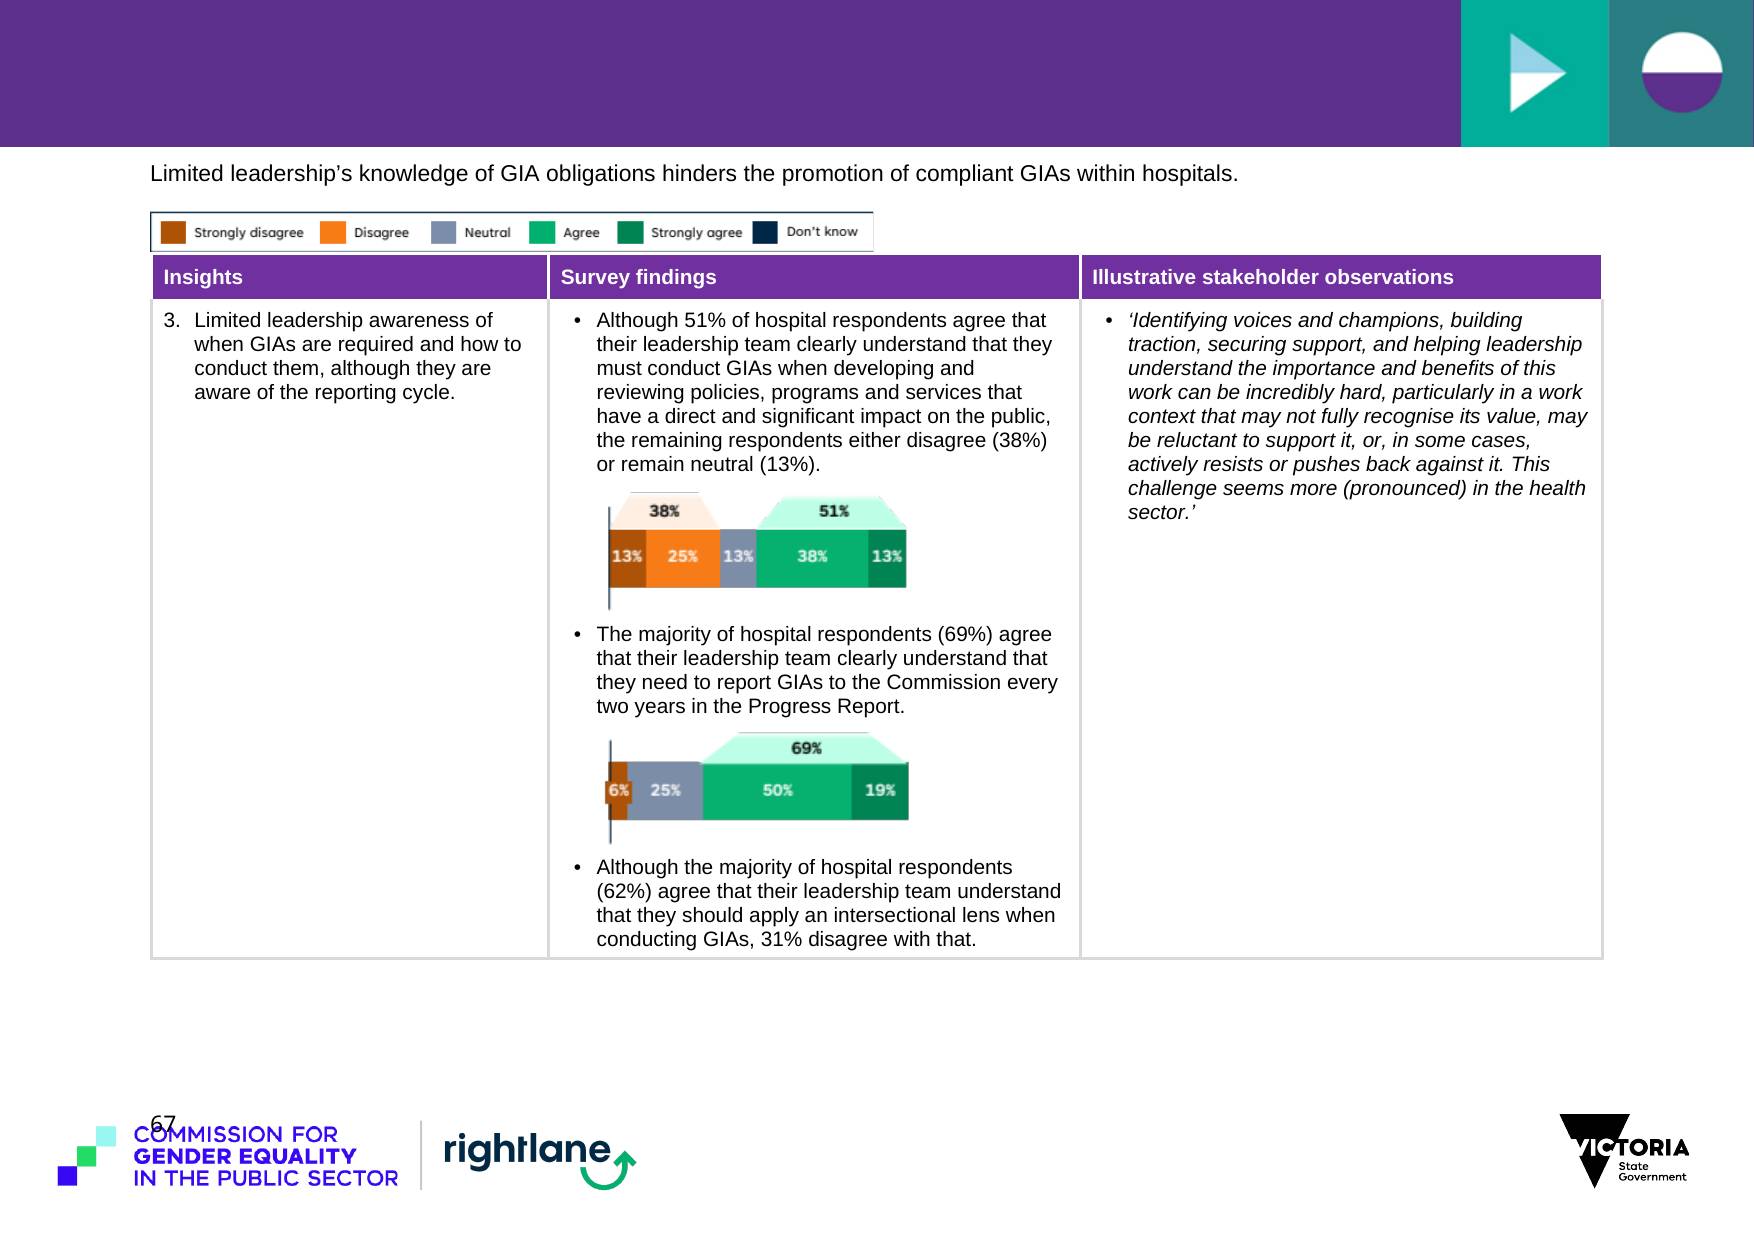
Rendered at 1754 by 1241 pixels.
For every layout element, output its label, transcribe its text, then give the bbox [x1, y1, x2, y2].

picture [1559, 1114, 1690, 1189]
table_cell Limited leadership awareness of when GIAs are required and how to conduct them, although they are aware of the reporting cycle. [153, 303, 547, 957]
table_header Illustrative stakeholder observations [1082, 255, 1601, 299]
picture [0, 0, 1754, 147]
text Limited leadership’s knowledge of GIA obligations hinders the promotion of compliant GIAs within hospitals. [150, 159, 1604, 186]
picture [57, 1126, 398, 1186]
table_header Insights [153, 255, 547, 299]
table_header Survey findings [550, 255, 1079, 299]
picture [444, 1133, 637, 1191]
